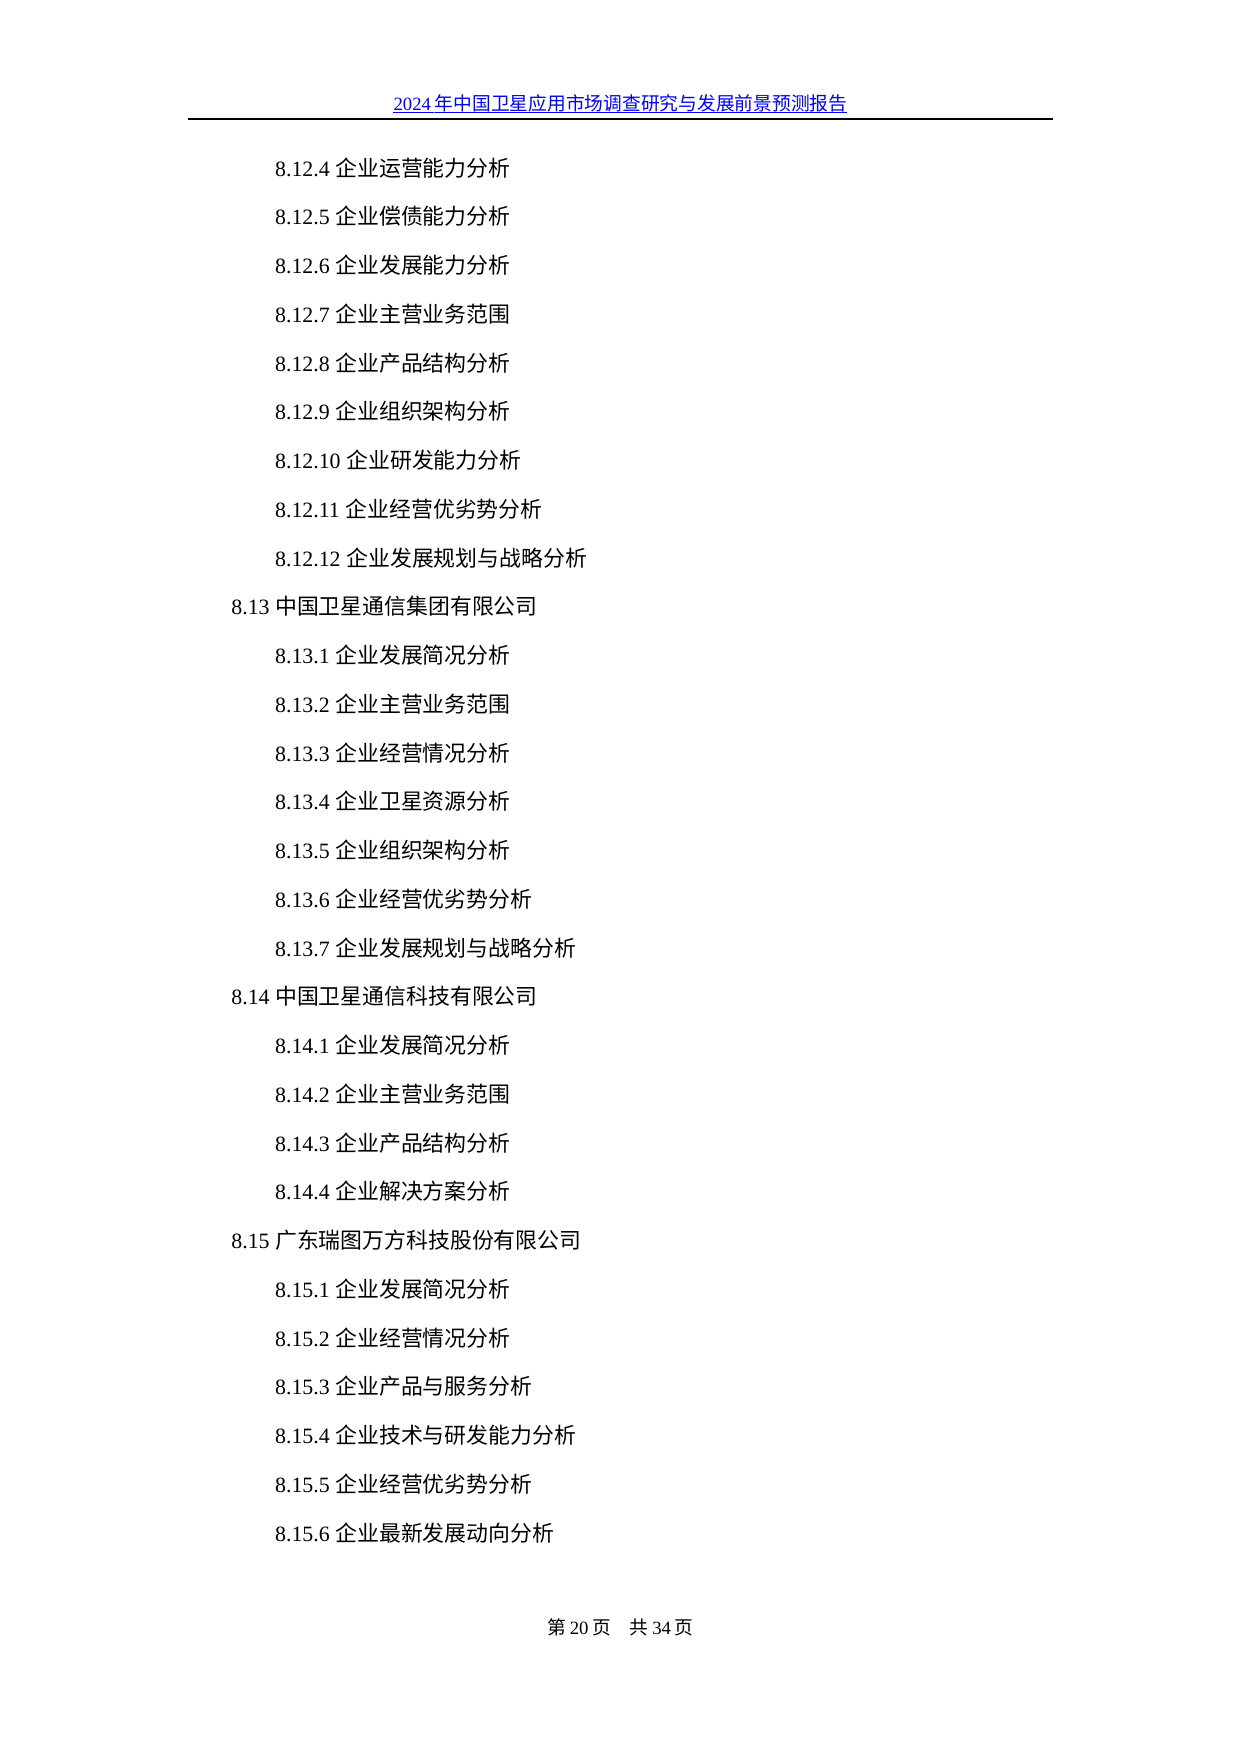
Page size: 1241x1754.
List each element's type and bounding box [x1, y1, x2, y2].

text [187, 150, 1053, 1548]
